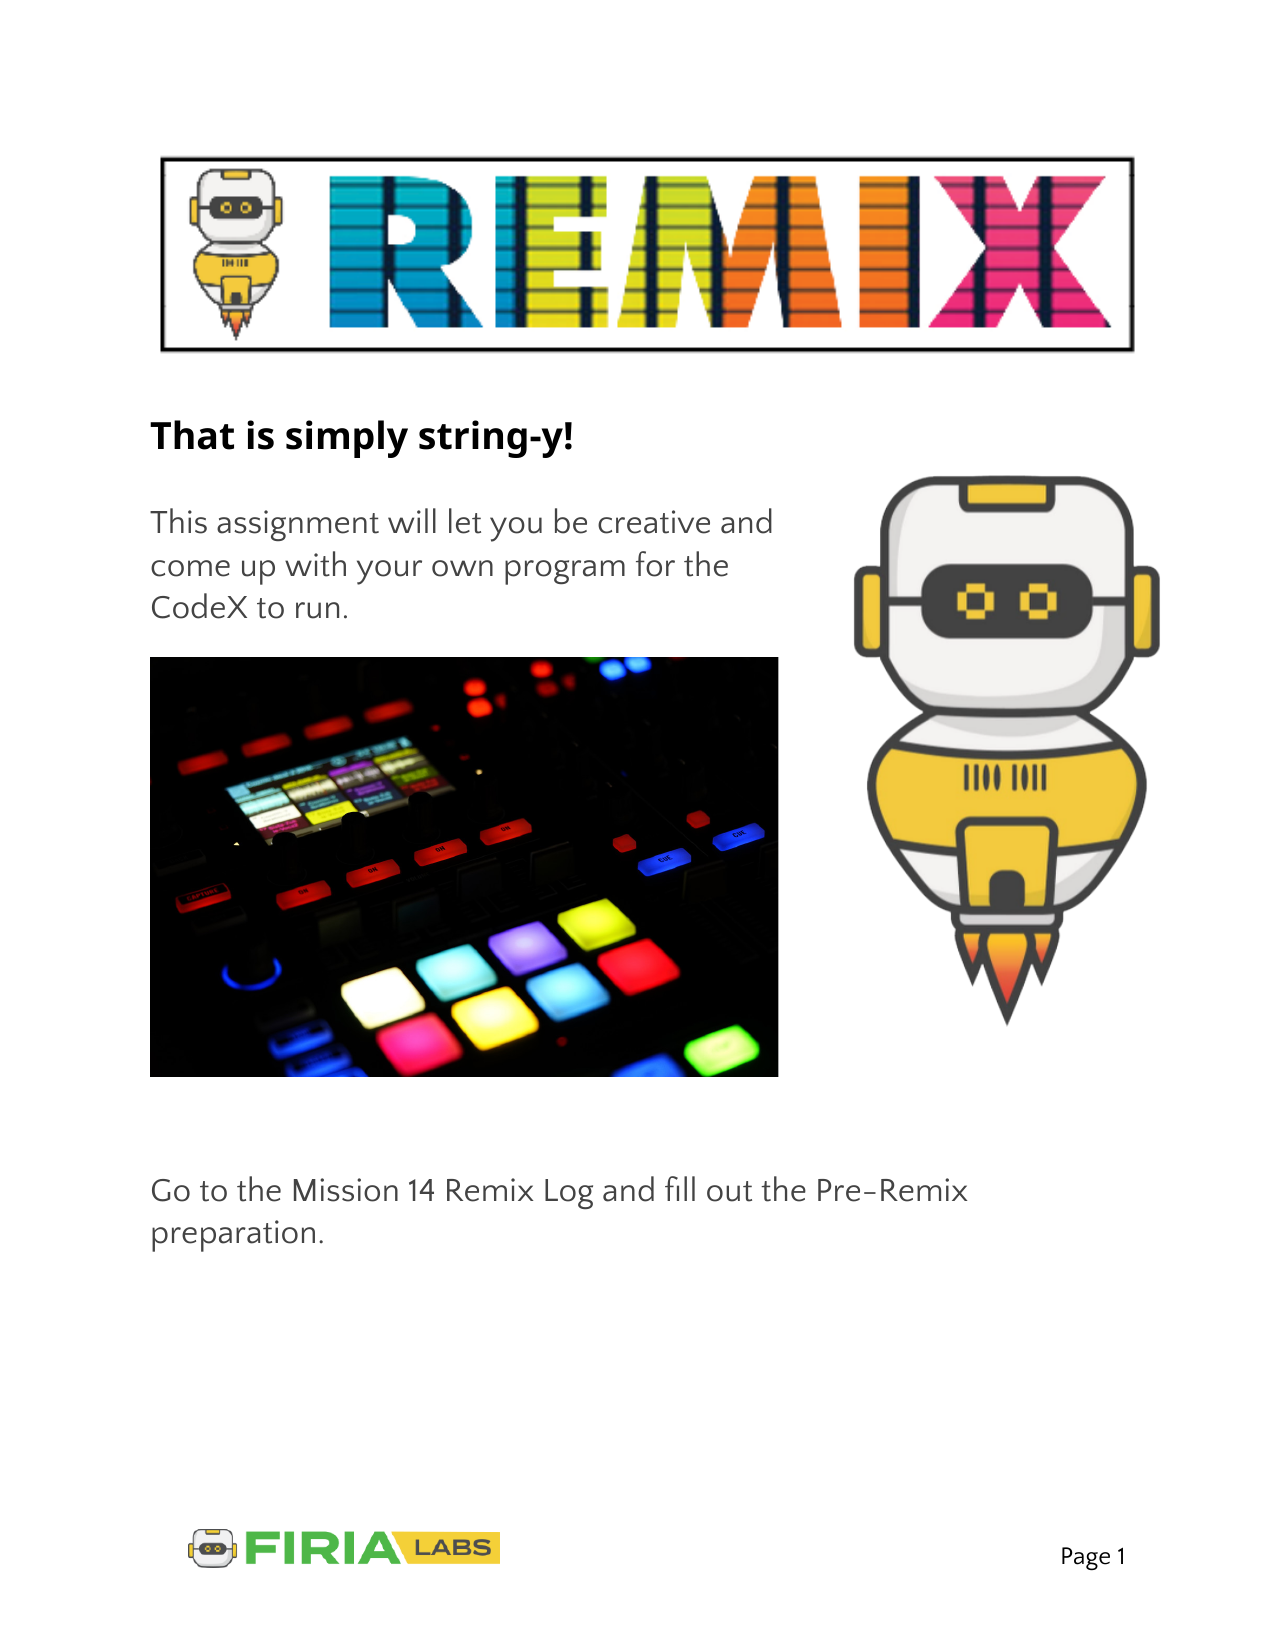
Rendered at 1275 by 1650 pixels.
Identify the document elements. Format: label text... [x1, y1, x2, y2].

picture [176, 1521, 508, 1573]
text This assignment will let you be creative and come up with your own program for the CodeX to run. [150, 505, 853, 627]
picture [150, 657, 779, 1077]
picture [150, 150, 1144, 361]
text That is simply string-y! [150, 410, 1125, 461]
text Go to the Mission 14 Remix Log and fill out the Pre-Remix preparation. [150, 1173, 1125, 1253]
picture [853, 475, 1160, 1027]
